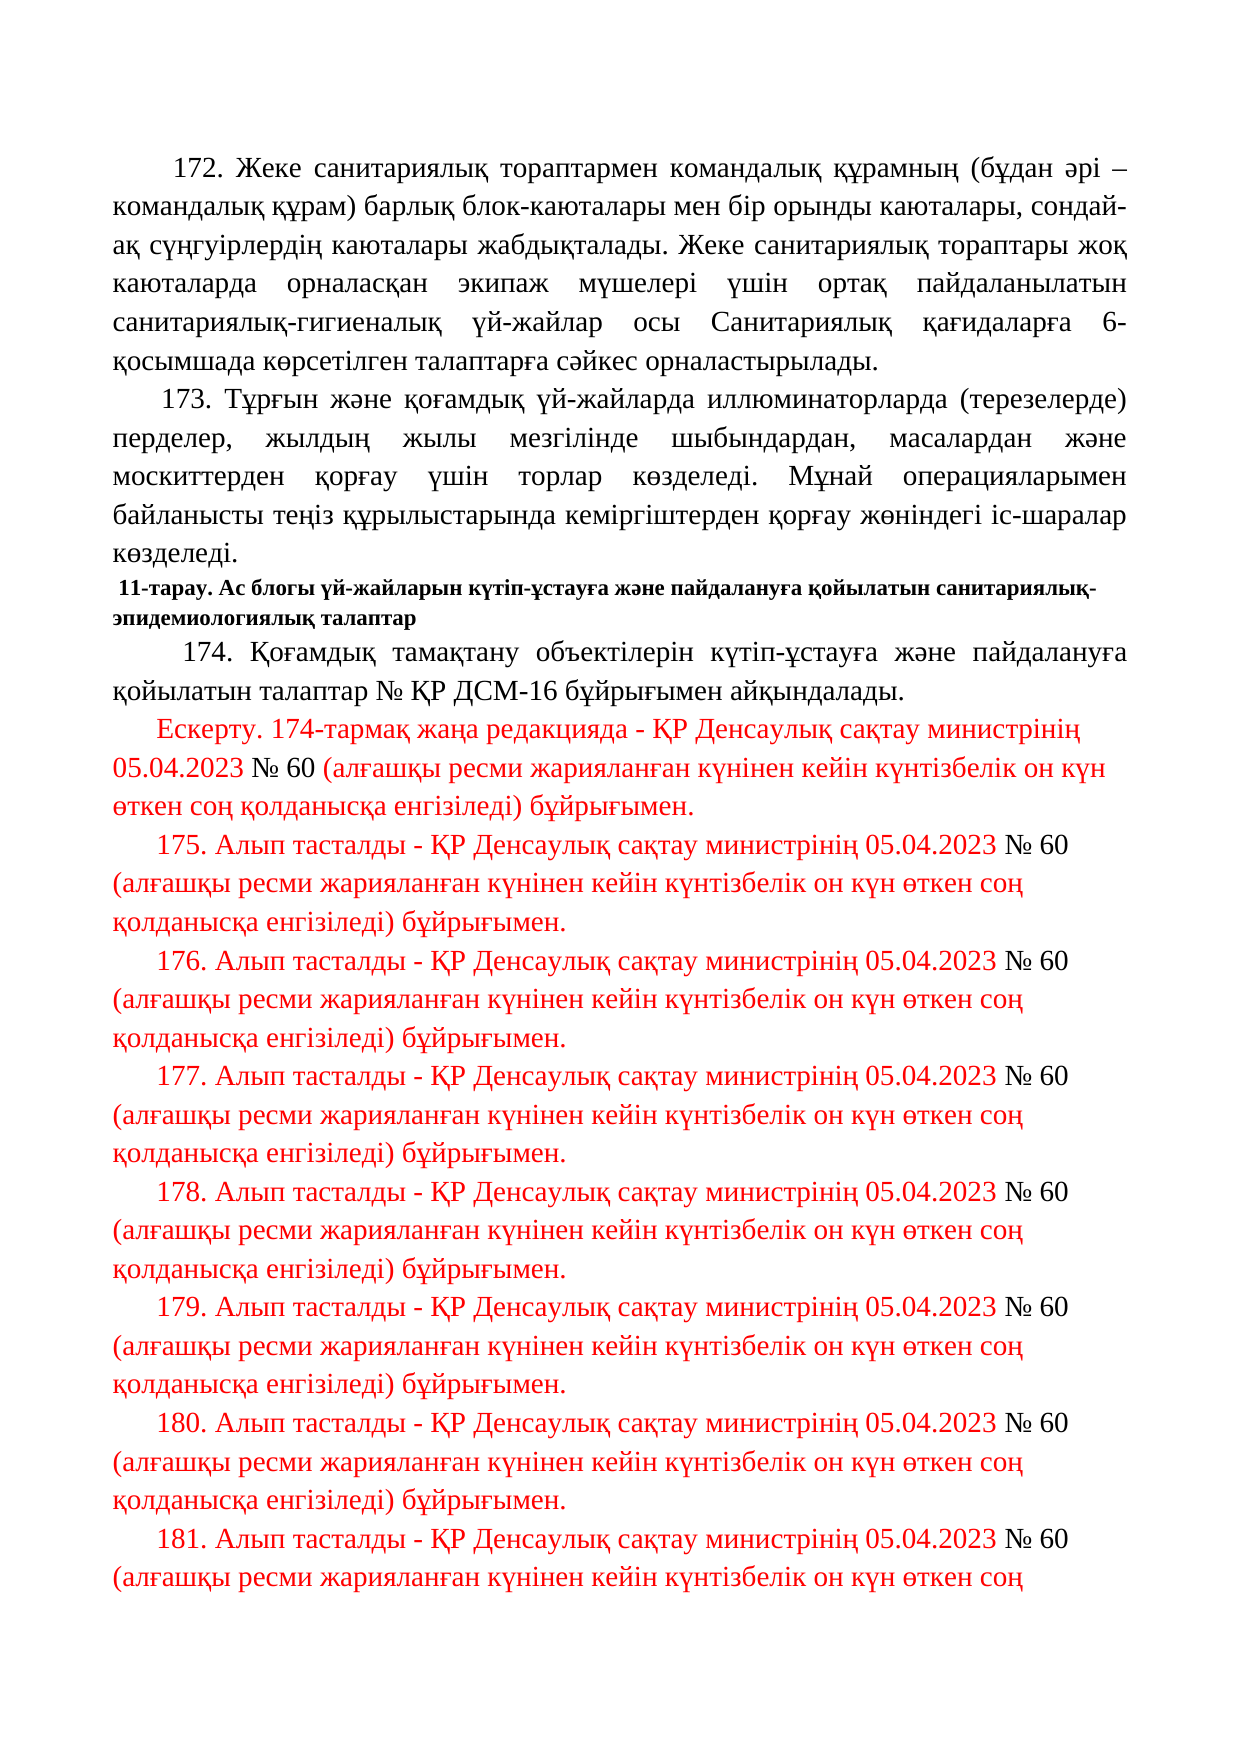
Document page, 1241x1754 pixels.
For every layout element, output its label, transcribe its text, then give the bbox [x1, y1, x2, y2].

text 11-тарау. Ас блогы үй-жайларын күтіп-ұстауға және пайдалануға қойылатын санитариялық-эпидемиологиялық талаптар [112, 574, 1128, 631]
text 174. Қоғамдық тамақтану объектілерін күтіп-ұстауға және пайдалануға қойылатын талаптар № ҚР ДСМ-16 бұйрығымен айқындалады. [112, 634, 1128, 706]
text 173. Тұрғын және қоғамдық үй-жайларда иллюминаторларда (терезелерде) перделер, жылдың жылы мезгілінде шыбындардан, масалардан және москиттерден қорғау үшін торлар көзделеді. Мұнай операцияларымен байланысты теңіз құрылыстарында кеміргіштерден қорғау жөніндегі іс-шаралар көзделеді. [112, 381, 1128, 569]
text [112, 711, 1128, 1593]
text 172. Жеке санитариялық тораптармен командалық құрамның (бұдан әрі – командалық құрам) барлық блок-каюталары мен бір орынды каюталары, сондай-ақ сүңгуірлердің каюталары жабдықталады. Жеке санитариялық тораптары жоқ каюталарда орналасқан экипаж мүшелері үшін ортақ пайдаланылатын санитариялық-гигиеналық үй-жайлар осы Санитариялық қағидаларға 6-қосымшада көрсетілген талаптарға сәйкес орналастырылады. [112, 150, 1128, 376]
